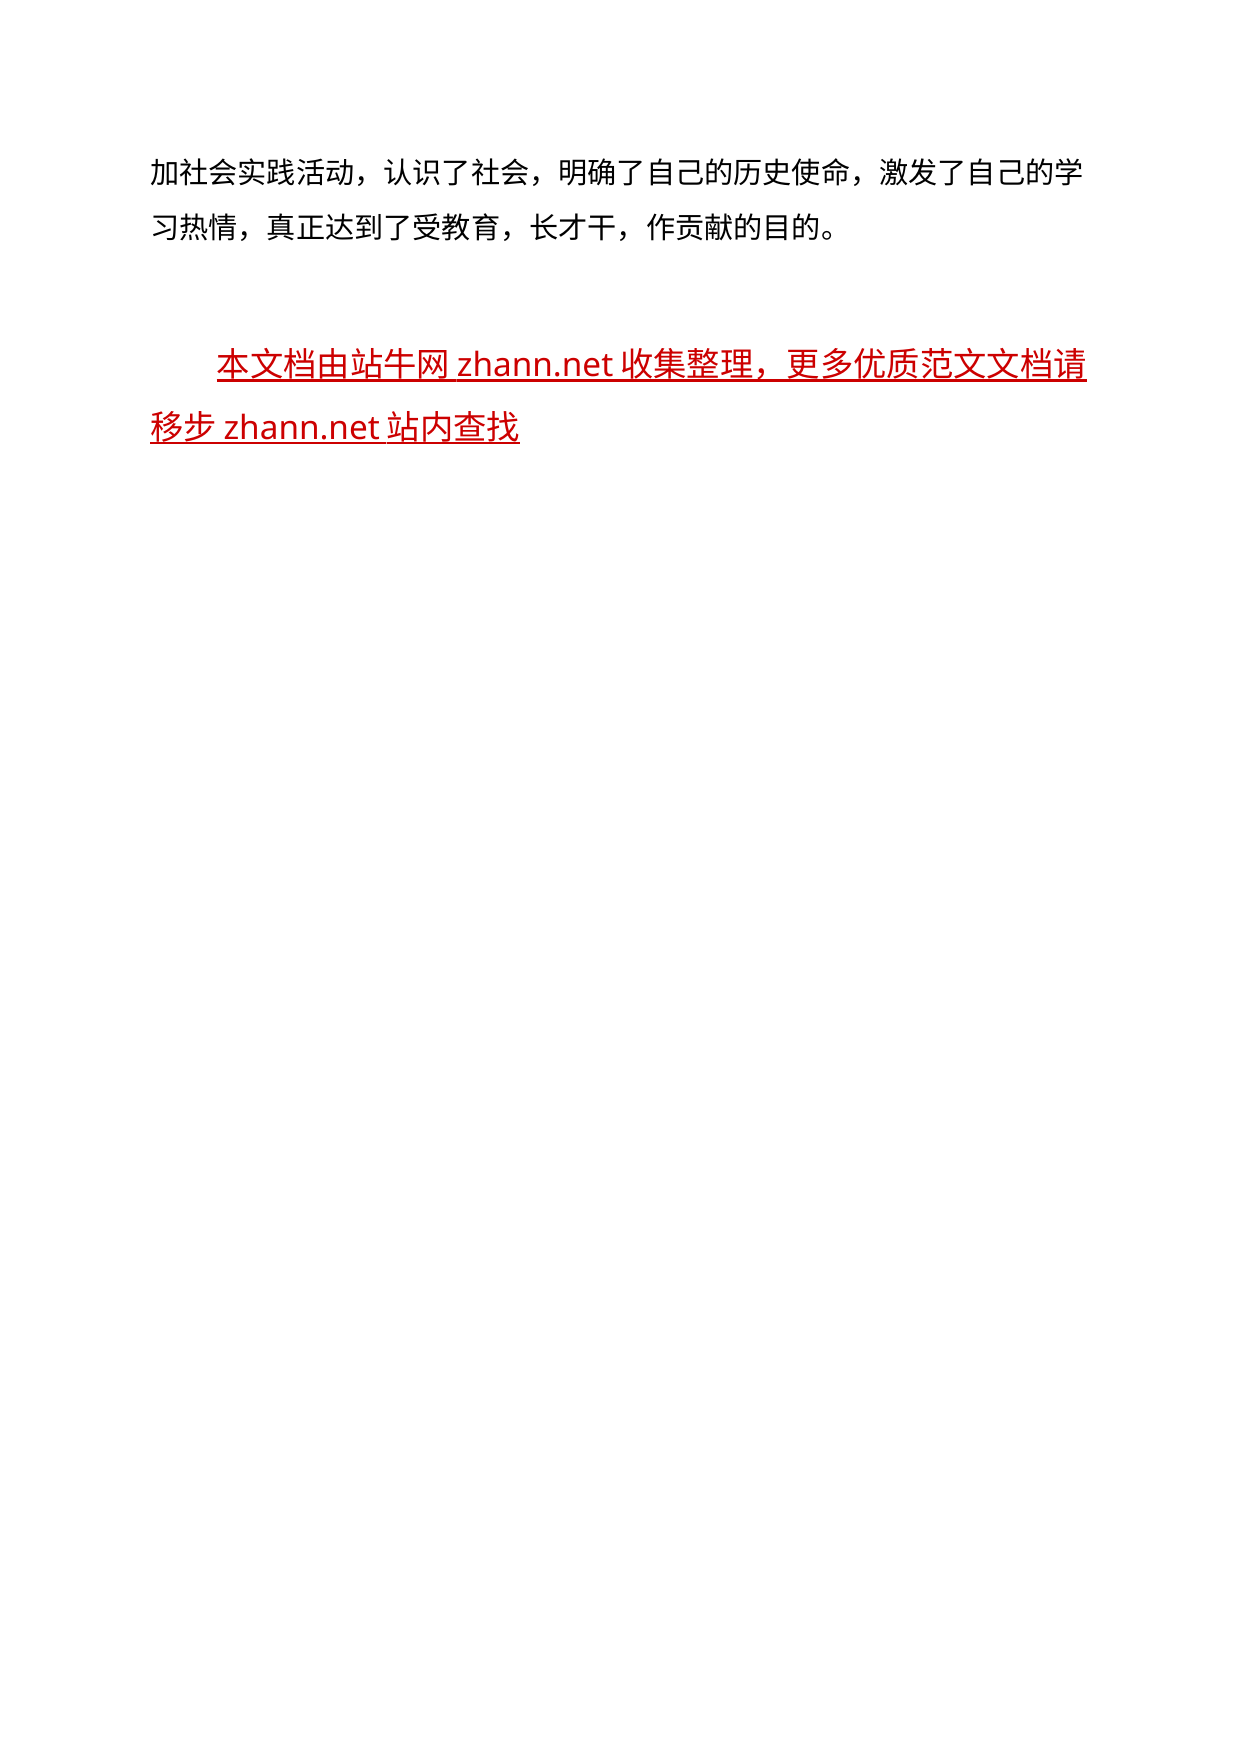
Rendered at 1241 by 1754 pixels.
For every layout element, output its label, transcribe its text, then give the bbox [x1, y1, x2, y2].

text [150, 150, 1090, 247]
text 本文档由站牛网zhann.net收集整理，更多优质范文文档请移步zhann.net站内查找 [150, 338, 1090, 449]
